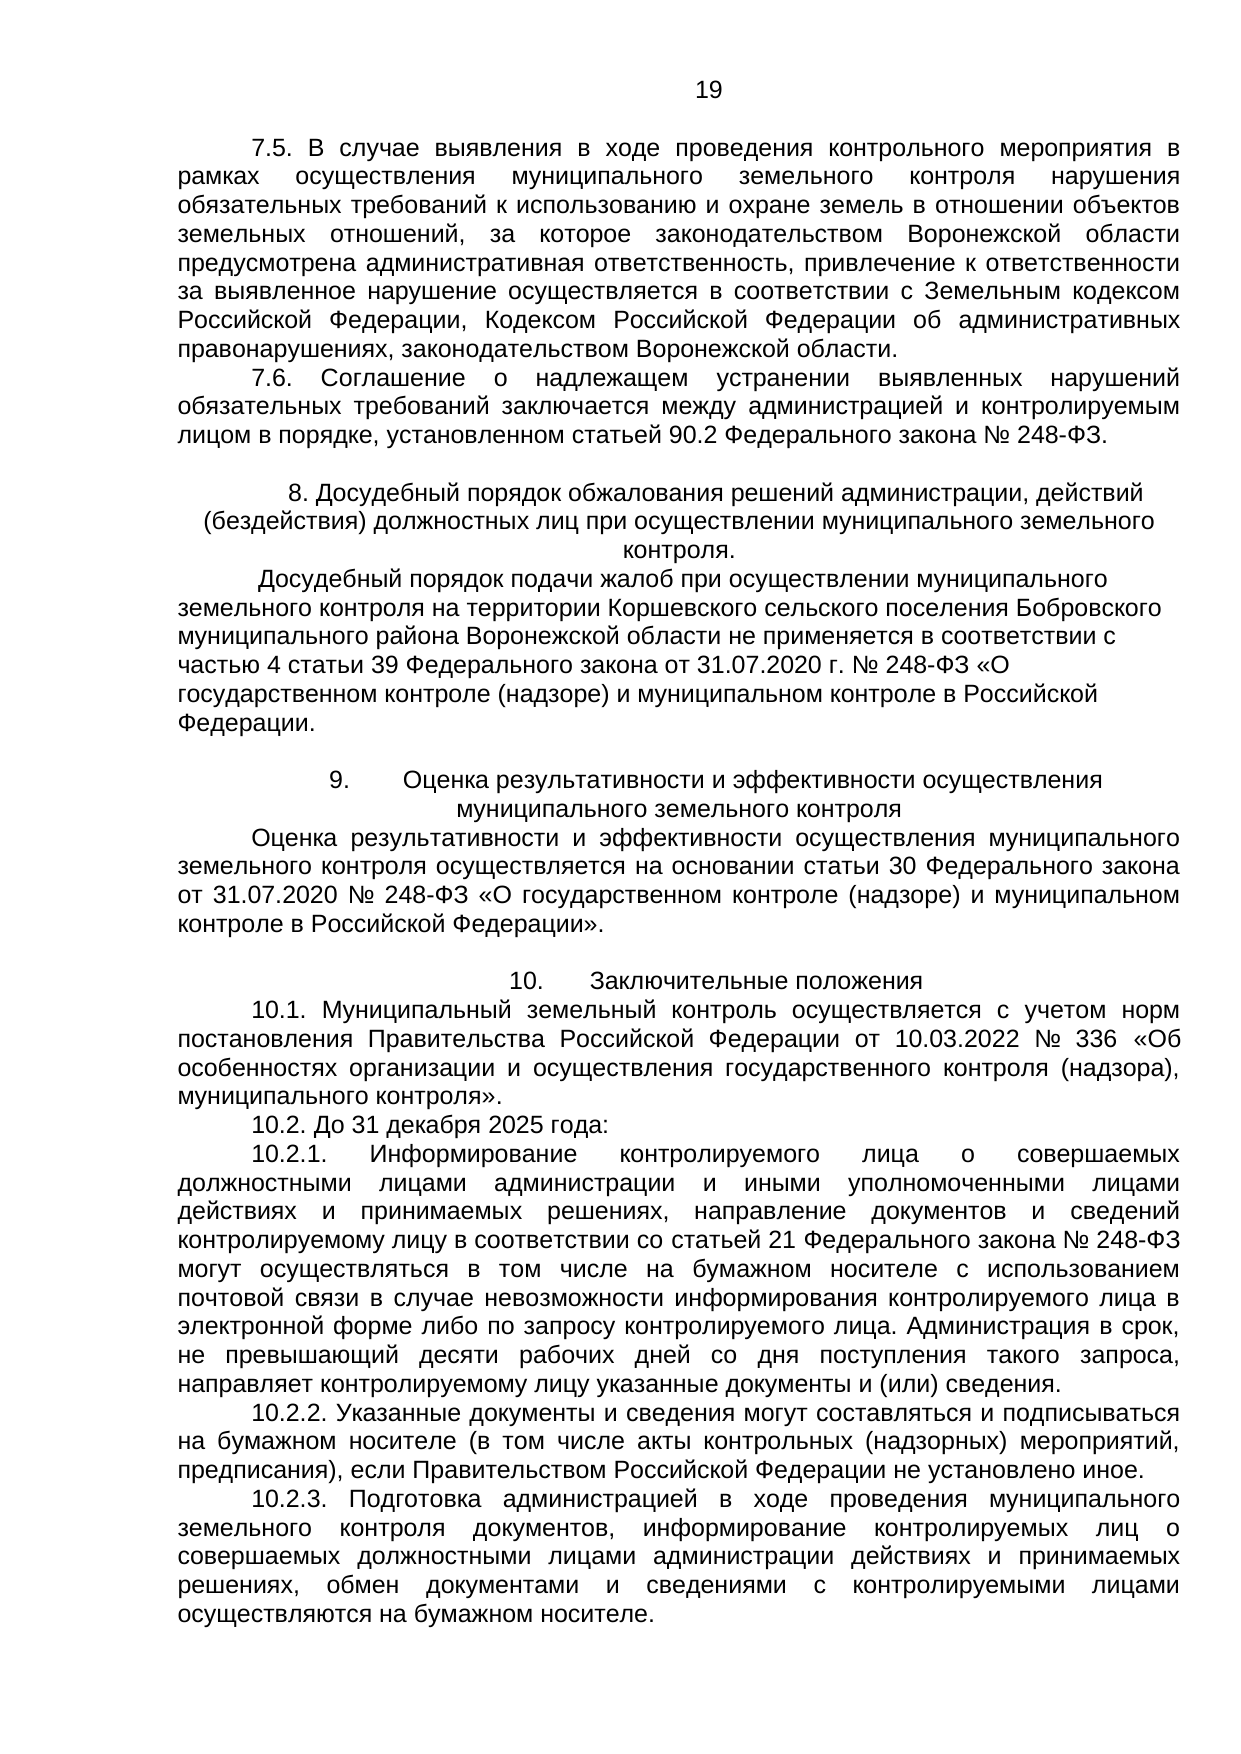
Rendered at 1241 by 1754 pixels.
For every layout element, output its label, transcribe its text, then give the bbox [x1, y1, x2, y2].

text Досудебный порядок подачи жалоб при осуществлении муниципального земельного контроля на территории Коршевского сельского поселения Бобровского муниципального района Воронежской области не применяется в соответствии с частью 4 статьи 39 Федерального закона от 31.07.2020 г. № 248-ФЗ «О государственном контроле (надзоре) и муниципальном контроле в Российской Федерации. [177, 564, 1181, 736]
text 8. Досудебный порядок обжалования решений администрации, действий (бездействия) должностных лиц при осуществлении муниципального земельного контроля. [177, 477, 1181, 564]
list Оценка результативности и эффективности осуществления муниципального земельного контроля [177, 765, 1181, 822]
text 10.1. Муниципальный земельный контроль осуществляется с учетом норм постановления Правительства Российской Федерации от 10.03.2022 № 336 «Об особенностях организации и осуществления государственного контроля (надзора), муниципального контроля». [177, 995, 1181, 1110]
text 10.2.1. Информирование контролируемого лица о совершаемых должностными лицами администрации и иными уполномоченными лицами действиях и принимаемых решениях, направление документов и сведений контролируемому лицу в соответствии со статьей 21 Федерального закона № 248-ФЗ могут осуществляться в том числе на бумажном носителе с использованием почтовой связи в случае невозможности информирования контролируемого лица в электронной форме либо по запросу контролируемого лица. Администрация в срок, не превышающий десяти рабочих дней со дня поступления такого запроса, направляет контролируемому лицу указанные документы и (или) сведения. [177, 1139, 1181, 1397]
text Оценка результативности и эффективности осуществления муниципального земельного контроля осуществляется на основании статьи 30 Федерального закона от 31.07.2020 № 248-ФЗ «О государственном контроле (надзоре) и муниципальном контроле в Российской Федерации». [177, 822, 1181, 937]
list Заключительные положения [177, 966, 1181, 995]
text 7.5. В случае выявления в ходе проведения контрольного мероприятия в рамках осуществления муниципального земельного контроля нарушения обязательных требований к использованию и охране земель в отношении объектов земельных отношений, за которое законодательством Воронежской области предусмотрена административная ответственность, привлечение к ответственности за выявленное нарушение осуществляется в соответствии с Земельным кодексом Российской Федерации, Кодексом Российской Федерации об административных правонарушениях, законодательством Воронежской области. [177, 132, 1181, 362]
text 10.2.3. Подготовка администрацией в ходе проведения муниципального земельного контроля документов, информирование контролируемых лиц о совершаемых должностными лицами администрации действиях и принимаемых решениях, обмен документами и сведениями с контролируемыми лицами осуществляются на бумажном носителе. [177, 1484, 1181, 1627]
text 10.2.2. Указанные документы и сведения могут составляться и подписываться на бумажном носителе (в том числе акты контрольных (надзорных) мероприятий, предписания), если Правительством Российской Федерации не установлено иное. [177, 1397, 1181, 1484]
text 10.2. До 31 декабря 2025 года: [177, 1110, 1181, 1139]
text 7.6. Соглашение о надлежащем устранении выявленных нарушений обязательных требований заключается между администрацией и контролируемым лицом в порядке, установленном статьей 90.2 Федерального закона № 248-ФЗ. [177, 362, 1181, 449]
